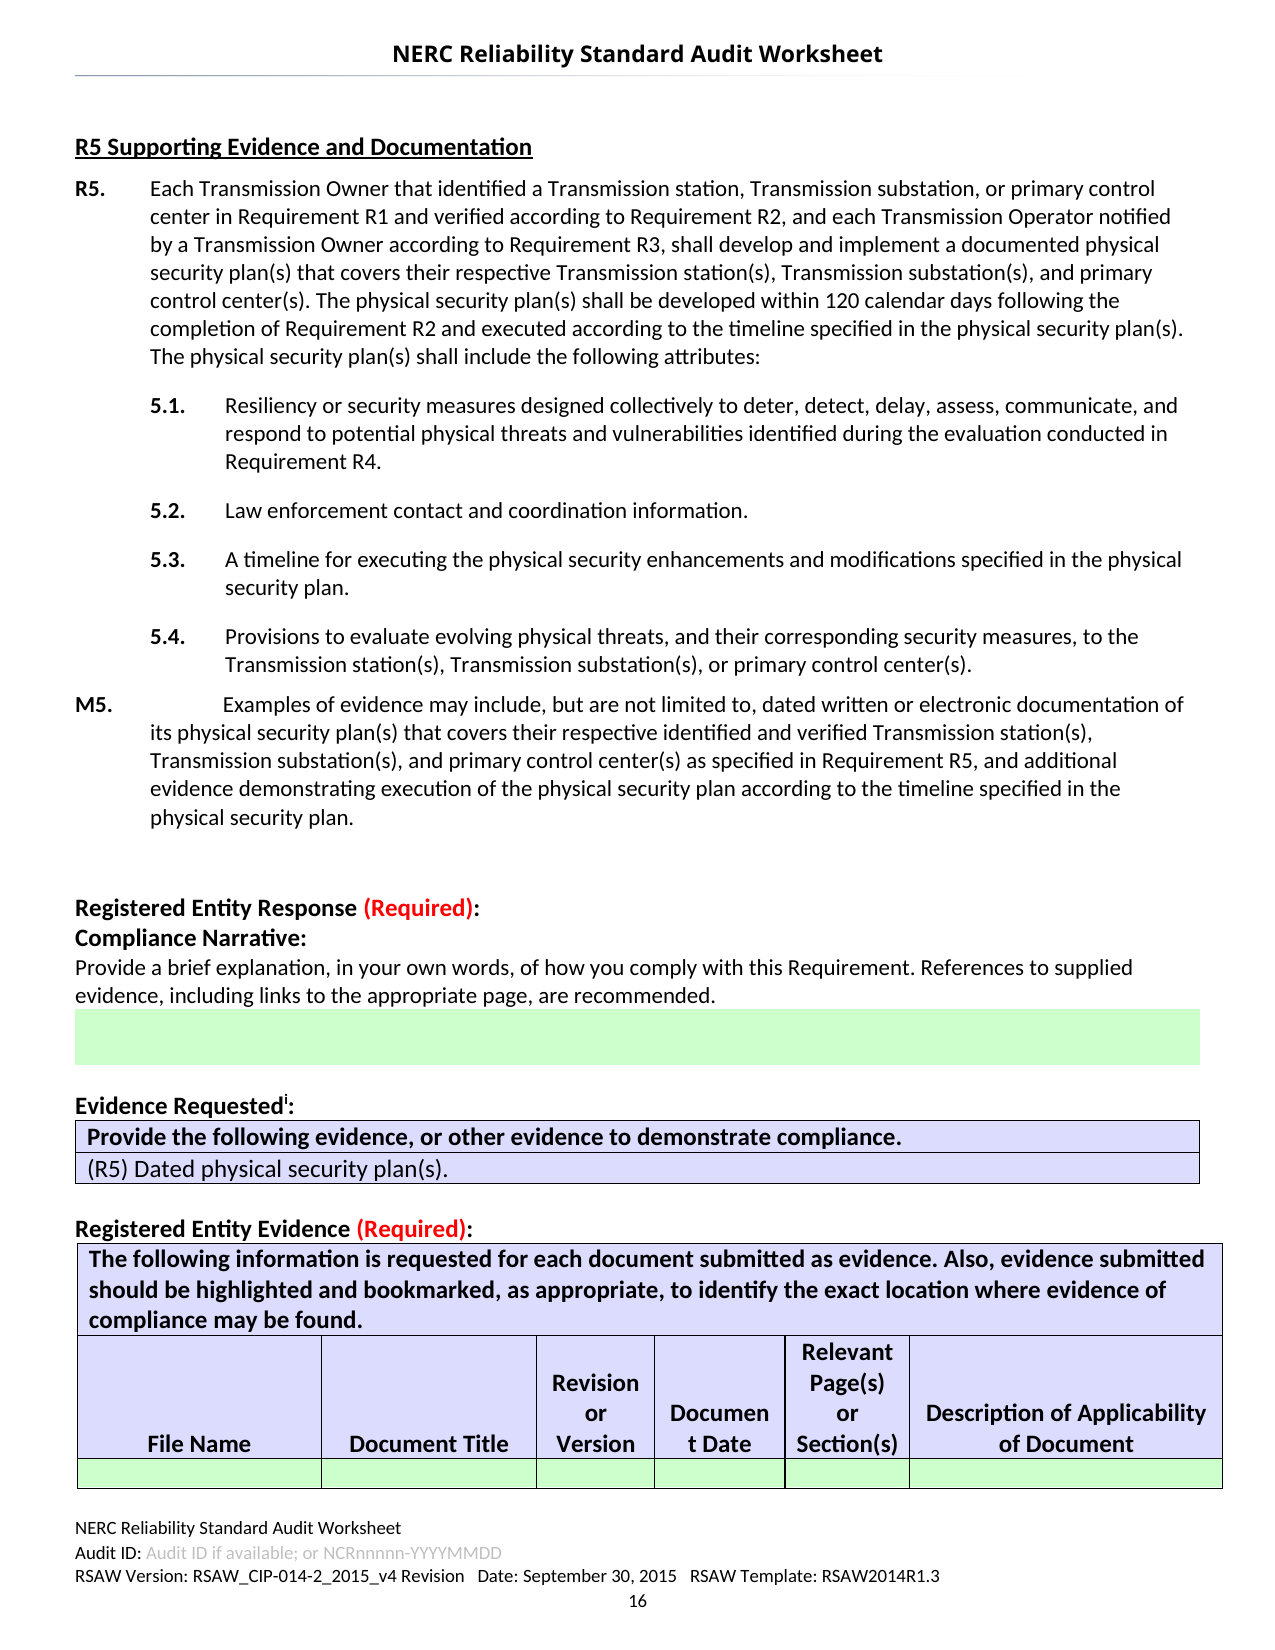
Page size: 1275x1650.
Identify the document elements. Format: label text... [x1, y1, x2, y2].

table_cell Document Date [655, 1336, 784, 1458]
table_cell [322, 1459, 536, 1487]
table_cell [78, 1459, 321, 1487]
list A timeline for executing the physical security enhancements and modifications specified in the physical security plan. [150, 545, 1200, 601]
text Provide a brief explanation, in your own words, of how you comply with this Requirement. References to supplied evidence, including links to the appropriate page, are recommended. [75, 953, 1200, 1009]
text R5 Supporting Evidence and Documentation [75, 131, 1200, 162]
table_cell Relevant Page(s) or Section(s) [786, 1336, 909, 1458]
table_cell Document Title [322, 1336, 536, 1458]
table_cell File Name [78, 1336, 321, 1458]
text Compliance Narrative: [75, 922, 1200, 953]
text Registered Entity Evidence (Required): [75, 1215, 1200, 1243]
table_cell [786, 1459, 909, 1487]
picture [75, 75, 1052, 83]
table_cell Revision or Version [537, 1336, 654, 1458]
table_cell [910, 1459, 1222, 1487]
table_cell [537, 1459, 654, 1487]
table_cell Description of Applicability of Document [910, 1336, 1222, 1458]
list Provisions to evaluate evolving physical threats, and their corresponding security measures, to the Transmission station(s), Transmission substation(s), or primary control center(s). [150, 622, 1200, 678]
table_cell (R5) Dated physical security plan(s). [76, 1153, 1199, 1183]
table_header Provide the following evidence, or other evidence to demonstrate compliance. [76, 1121, 1199, 1152]
text M5. Examples of evidence may include, but are not limited to, dated written or electronic documentation of its physical security plan(s) that covers their respective identified and verified Transmission station(s), Transmission substation(s), and primary control center(s) as specified in Requirement R5, and additional evidence demonstrating execution of the physical security plan according to the timeline specified in the physical security plan. [75, 691, 1200, 831]
text Evidence Requestedi: [75, 1092, 1200, 1120]
list Each Transmission Owner that identified a Transmission station, Transmission substation, or primary control center in Requirement R1 and verified according to Requirement R2, and each Transmission Operator notified by a Transmission Owner according to Requirement R3, shall develop and implement a documented physical security plan(s) that covers their respective Transmission station(s), Transmission substation(s), and primary control center(s). The physical security plan(s) shall be developed within 120 calendar days following the completion of Requirement R2 and executed according to the timeline specified in the physical security plan(s). The physical security plan(s) shall include the following attributes: [75, 174, 1200, 371]
list Law enforcement contact and coordination information. [150, 496, 1200, 524]
table_cell [655, 1459, 784, 1487]
list Resiliency or security measures designed collectively to deter, detect, delay, assess, communicate, and respond to potential physical threats and vulnerabilities identified during the evaluation conducted in Requirement R4. [150, 391, 1200, 475]
table_header The following information is requested for each document submitted as evidence. Also, evidence submitted should be highlighted and bookmarked, as appropriate, to identify the exact location where evidence of compliance may be found. [78, 1244, 1222, 1335]
text Registered Entity Response (Required): [75, 892, 1200, 922]
